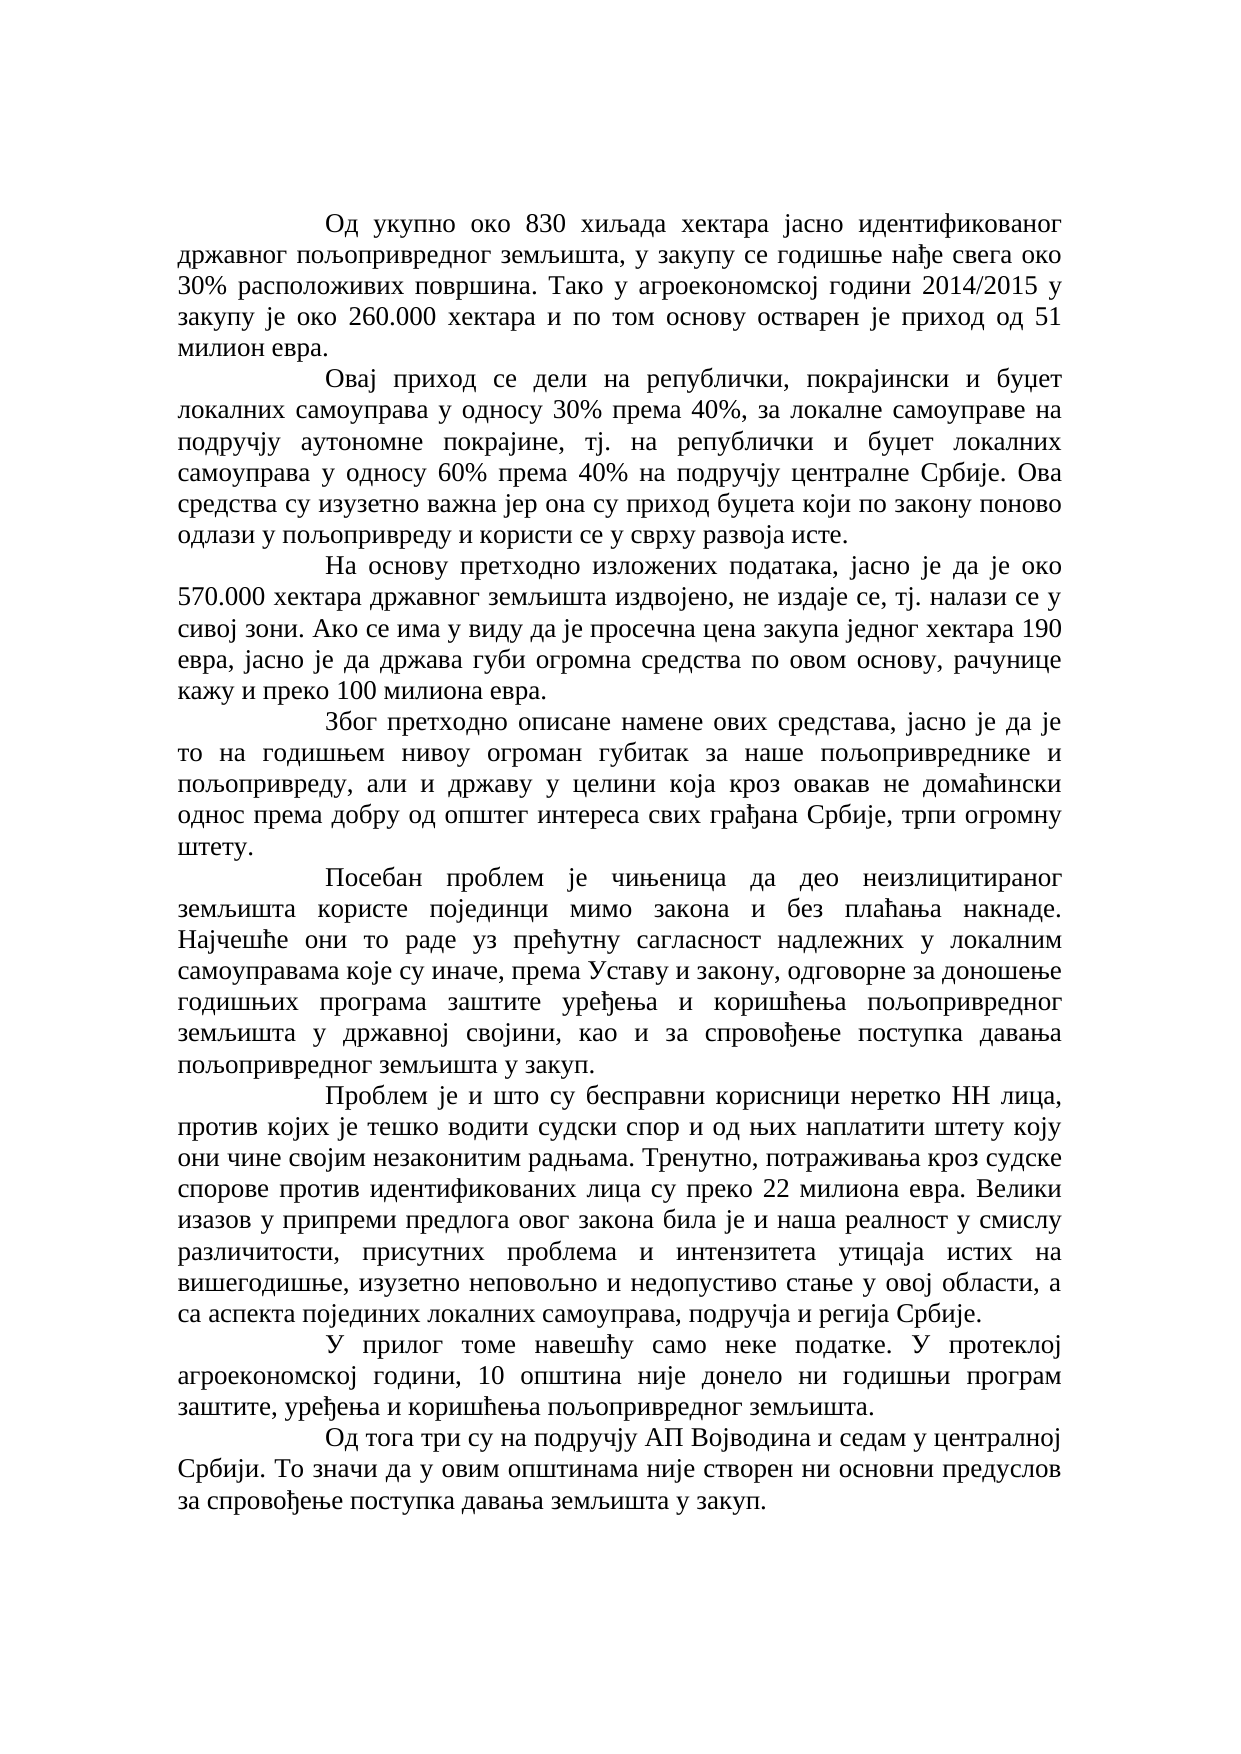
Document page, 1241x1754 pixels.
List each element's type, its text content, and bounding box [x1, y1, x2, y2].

text Од тога три су на подручју АП Војводина и седам у централној Србији. То значи да у овим општинама није створен ни основни предуслов за спровођење поступка давања земљишта у закуп. [177, 1421, 1063, 1515]
text У прилог томе навешћу само неке податке. У протеклој агроекономској години, 10 општина није донело ни годишњи програм заштите, уређења и коришћења пољопривредног земљишта. [177, 1328, 1063, 1421]
text Проблем је и што су бесправни корисници неретко НН лица, против којих је тешко водити судски спор и од њих наплатити штету коју они чине својим незаконитим радњама. Тренутно, потраживања кроз судске спорове против идентификованих лица су преко 22 милиона евра. Велики изазов у припреми предлога овог закона била је и наша реалност у смислу различитости, присутних проблема и интензитета утицаја истих на вишегодишње, изузетно неповољно и недопустиво стање у овој области, а са аспекта појединих локалних самоуправа, подручја и регија Србије. [177, 1079, 1063, 1328]
text Од укупно око 830 хиљада хектара јасно идентификованог државног пољопривредног земљишта, у закупу се годишње нађе свега око 30% расположивих површина. Тако у агроекономској години 2014/2015 у закупу је око 260.000 хектара и по том основу остварен је приход од 51 милион евра. [177, 207, 1063, 362]
text Због претходно описане намене ових средстава, јасно је да је то на годишњем нивоу огроман губитак за наше пољопривреднике и пољопривреду, али и државу у целини која кроз овакав не домаћински однос према добру од општег интереса свих грађана Србије, трпи огромну штету. [177, 705, 1063, 861]
text Овај приход се дели на републички, покрајински и буџет локалних самоуправа у односу 30% према 40%, за локалне самоуправе на подручју аутономне покрајине, тј. на републички и буџет локалних самоуправа у односу 60% према 40% на подручју централне Србије. Ова средства су изузетно важна јер она су приход буџета који по закону поново одлази у пољопривреду и користи се у сврху развоја исте. [177, 362, 1063, 549]
text Посебан проблем је чињеница да део неизлицитираног земљишта користе појединци мимо закона и без плаћања накнаде. Најчешће они то раде уз прећутну сагласност надлежних у локалним самоуправама које су иначе, према Уставу и закону, одговорне за доношење годишњих програма заштите уређења и коришћења пољопривредног земљишта у државној својини, као и за спровођење поступка давања пољопривредног земљишта у закуп. [177, 861, 1063, 1079]
text На основу претходно изложених података, јасно је да је око 570.000 хектара државног земљишта издвојено, не издаје се, тј. налази се у сивој зони. Ако се има у виду да је просечна цена закупа једног хектара 190 евра, јасно је да држава губи огромна средства по овом основу, рачунице кажу и преко 100 милиона евра. [177, 549, 1063, 705]
